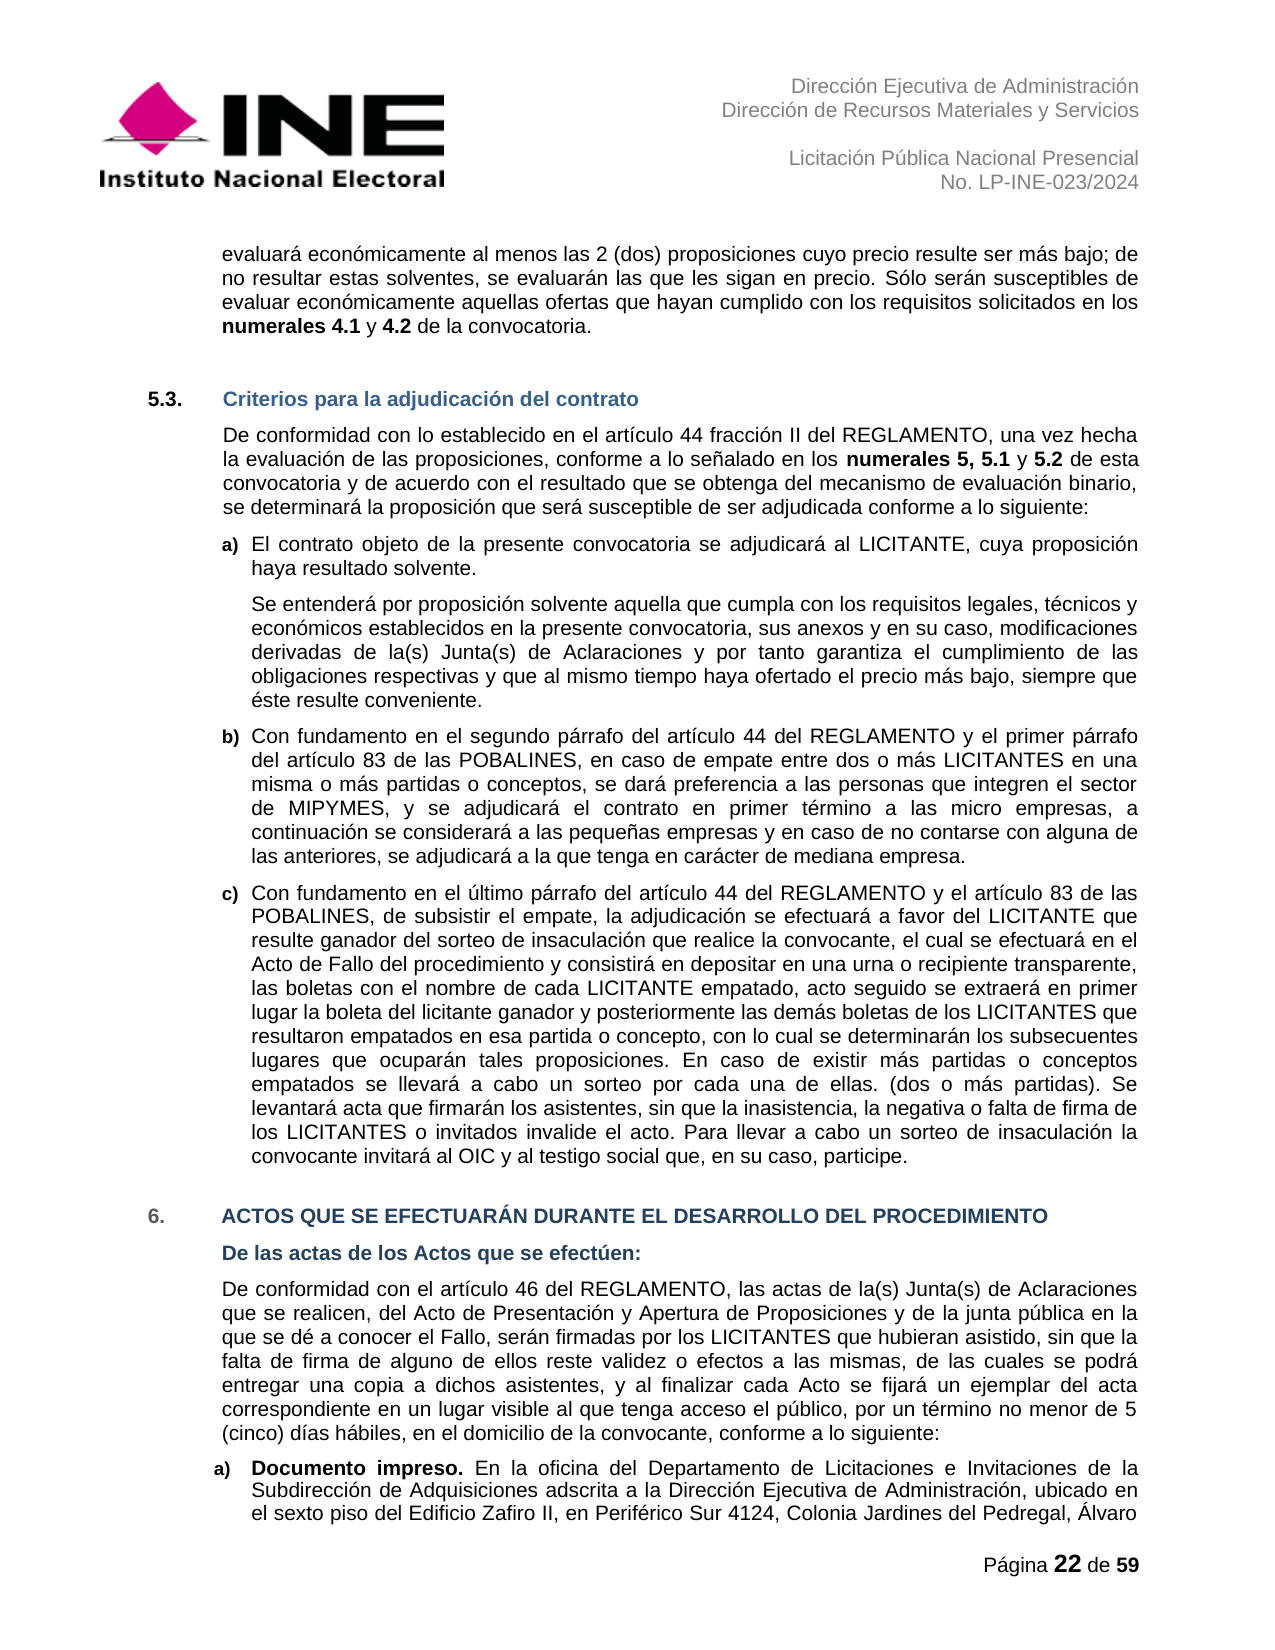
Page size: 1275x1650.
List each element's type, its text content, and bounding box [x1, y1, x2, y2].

text De conformidad con lo establecido en el artículo 44 fracción II del REGLAMENTO, una vez hecha la evaluación de las proposiciones, conforme a lo señalado en los numerales 5, 5.1 y 5.2 de esta convocatoria y de acuerdo con el resultado que se obtenga del mecanismo de evaluación binario, se determinará la proposición que será susceptible de ser adjudicada conforme a lo siguiente: [223, 423, 1139, 519]
picture [100, 82, 444, 187]
subtitle ACTOS QUE SE EFECTUARÁN DURANTE EL DESARROLLO DEL PROCEDIMIENTO [148, 1204, 1139, 1228]
text De las actas de los Actos que se efectúen: [222, 1241, 1139, 1265]
list El contrato objeto de la presente convocatoria se adjudicará al LICITANTE, cuya proposición haya resultado solvente. [222, 531, 1139, 579]
list Con fundamento en el segundo párrafo del artículo 44 del REGLAMENTO y el primer párrafo del artículo 83 de las POBALINES, en caso de empate entre dos o más LICITANTES en una misma o más partidas o conceptos, se dará preferencia a las personas que integren el sector de MIPYMES, y se adjudicará el contrato en primer término a las micro empresas, a continuación se considerará a las pequeñas empresas y en caso de no contarse con alguna de las anteriores, se adjudicará a la que tenga en carácter de mediana empresa. [222, 724, 1139, 868]
list Con fundamento en el último párrafo del artículo 44 del REGLAMENTO y el artículo 83 de las POBALINES, de subsistir el empate, la adjudicación se efectuará a favor del LICITANTE que resulte ganador del sorteo de insaculación que realice la convocante, el cual se efectuará en el Acto de Fallo del procedimiento y consistirá en depositar en una urna o recipiente transparente, las boletas con el nombre de cada LICITANTE empatado, acto seguido se extraerá en primer lugar la boleta del licitante ganador y posteriormente las demás boletas de los LICITANTES que resultaron empatados en esa partida o concepto, con lo cual se determinarán los subsecuentes lugares que ocuparán tales proposiciones. En caso de existir más partidas o conceptos empatados se llevará a cabo un sorteo por cada una de ellas. (dos o más partidas). Se levantará acta que firmarán los asistentes, sin que la inasistencia, la negativa o falta de firma de los LICITANTES o invitados invalide el acto. Para llevar a cabo un sorteo de insaculación la convocante invitará al OIC y al testigo social que, en su caso, participe. [222, 880, 1139, 1168]
text Se entenderá por proposición solvente aquella que cumpla con los requisitos legales, técnicos y económicos establecidos en la presente convocatoria, sus anexos y en su caso, modificaciones derivadas de la(s) Junta(s) de Aclaraciones y por tanto garantiza el cumplimiento de las obligaciones respectivas y que al mismo tiempo haya ofertado el precio más bajo, siempre que éste resulte conveniente. [251, 592, 1139, 712]
subtitle Criterios para la adjudicación del contrato [148, 386, 1139, 410]
text De conformidad con el artículo 46 del REGLAMENTO, las actas de la(s) Junta(s) de Aclaraciones que se realicen, del Acto de Presentación y Apertura de Proposiciones y de la junta pública en la que se dé a conocer el Fallo, serán firmadas por los LICITANTES que hubieran asistido, sin que la falta de firma de alguno de ellos reste validez o efectos a las mismas, de las cuales se podrá entregar una copia a dichos asistentes, y al finalizar cada Acto se fijará un ejemplar del acta correspondiente en un lugar visible al que tenga acceso el público, por un término no menor de 5 (cinco) días hábiles, en el domicilio de la convocante, conforme a lo siguiente: [222, 1277, 1139, 1445]
